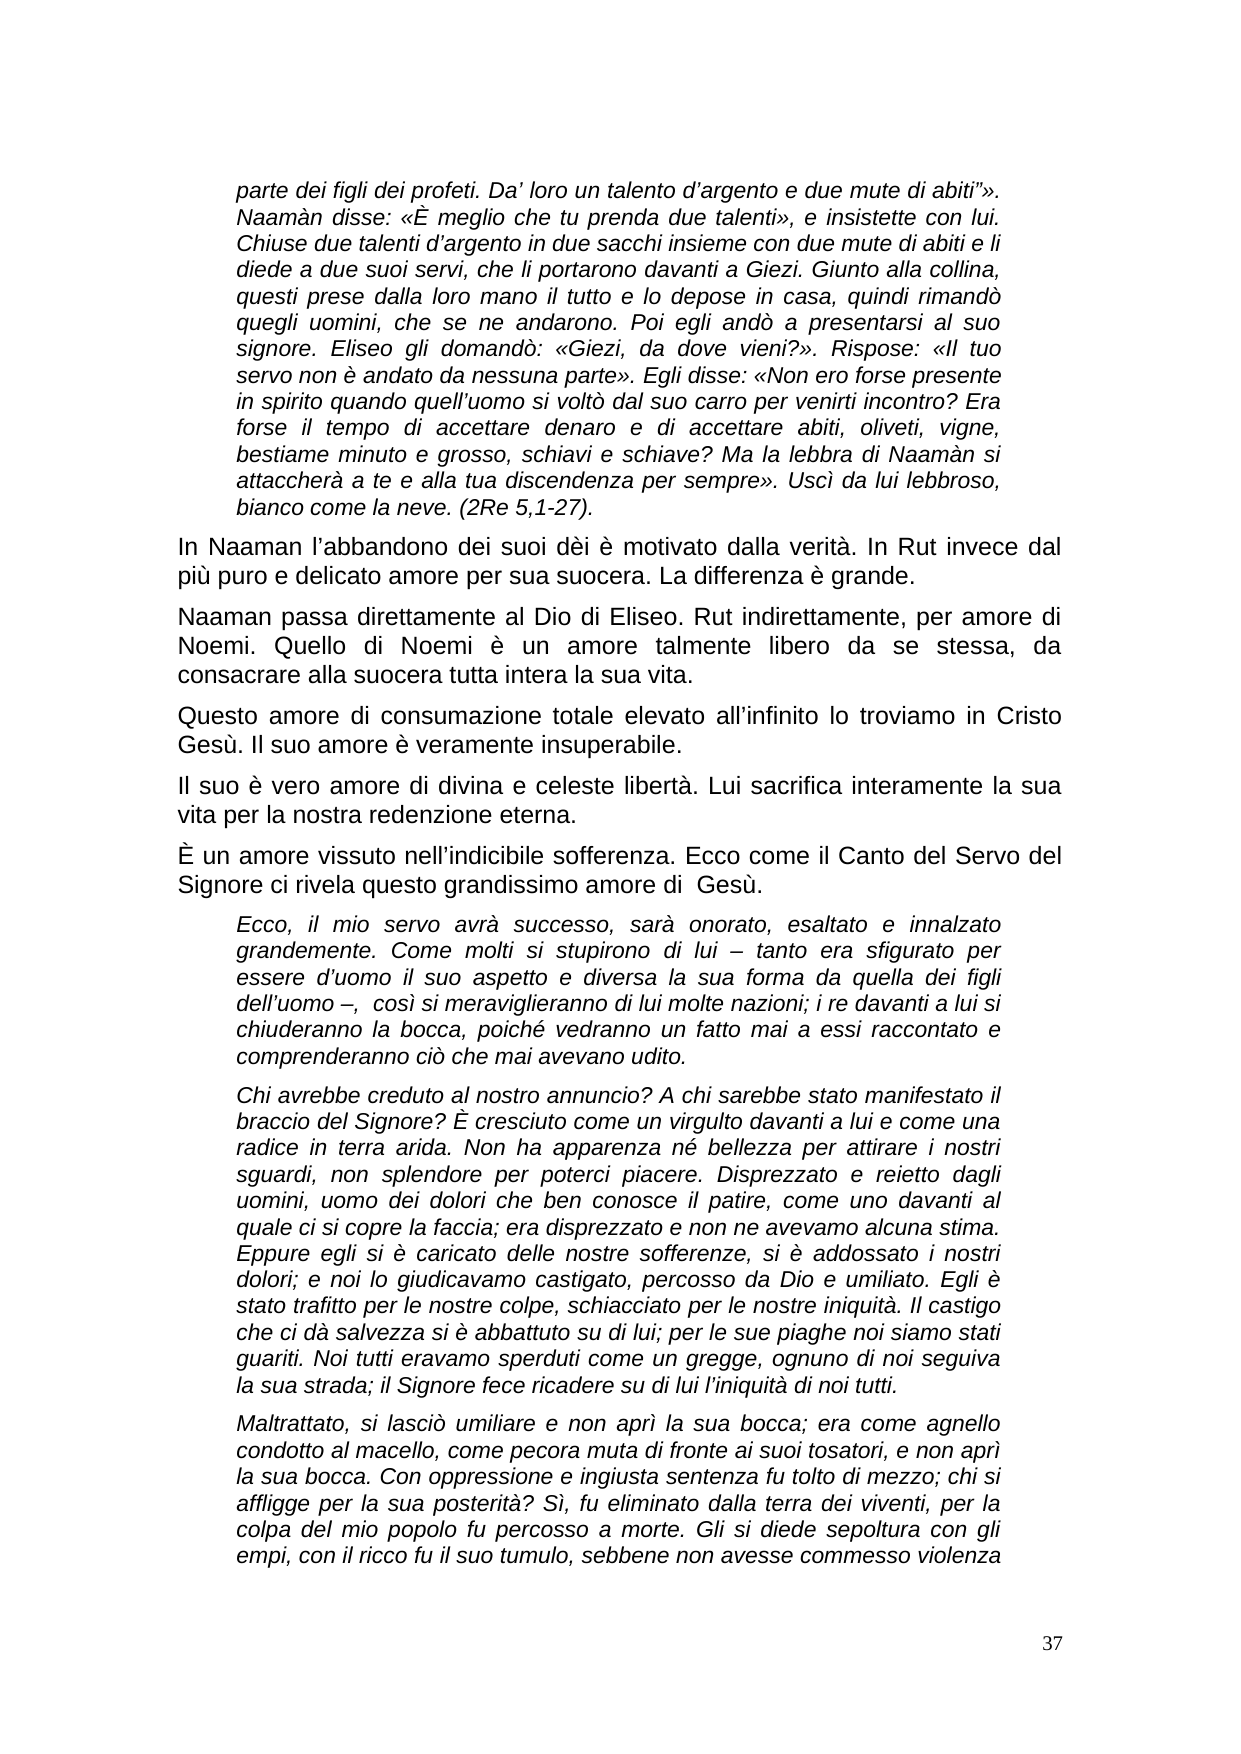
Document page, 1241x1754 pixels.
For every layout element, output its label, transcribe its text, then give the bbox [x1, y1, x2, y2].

text Ecco, il mio servo avrà successo, sarà onorato, esaltato e innalzato grandemente. Come molti si stupirono di lui – tanto era sfigurato per essere d’uomo il suo aspetto e diversa la sua forma da quella dei figli dell’uomo –, così si meraviglieranno di lui molte nazioni; i re davanti a lui si chiuderanno la bocca, poiché vedranno un fatto mai a essi raccontato e comprenderanno ciò che mai avevano udito. [236, 911, 1004, 1069]
text Il suo è vero amore di divina e celeste libertà. Lui sacrifica interamente la sua vita per la nostra redenzione eterna. [177, 771, 1063, 828]
text Questo amore di consumazione totale elevato all’infinito lo troviamo in Cristo Gesù. Il suo amore è veramente insuperabile. [177, 701, 1063, 758]
text In Naaman l’abbandono dei suoi dèi è motivato dalla verità. In Rut invece dal più puro e delicato amore per sua suocera. La differenza è grande. [177, 532, 1063, 590]
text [236, 177, 1004, 520]
text Chi avrebbe creduto al nostro annuncio? A chi sarebbe stato manifestato il braccio del Signore? È cresciuto come un virgulto davanti a lui e come una radice in terra arida. Non ha apparenza né bellezza per attirare i nostri sguardi, non splendore per poterci piacere. Disprezzato e reietto dagli uomini, uomo dei dolori che ben conosce il patire, come uno davanti al quale ci si copre la faccia; era disprezzato e non ne avevamo alcuna stima. Eppure egli si è caricato delle nostre sofferenze, si è addossato i nostri dolori; e noi lo giudicavamo castigato, percosso da Dio e umiliato. Egli è stato trafitto per le nostre colpe, schiacciato per le nostre iniquità. Il castigo che ci dà salvezza si è abbattuto su di lui; per le sue piaghe noi siamo stati guariti. Noi tutti eravamo sperduti come un gregge, ognuno di noi seguiva la sua strada; il Signore fece ricadere su di lui l’iniquità di noi tutti. [236, 1082, 1004, 1398]
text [236, 1410, 1004, 1568]
text È un amore vissuto nell’indicibile sofferenza. Ecco come il Canto del Servo del Signore ci rivela questo grandissimo amore di Gesù. [177, 841, 1063, 898]
text Naaman passa direttamente al Dio di Eliseo. Rut indirettamente, per amore di Noemi. Quello di Noemi è un amore talmente libero da se stessa, da consacrare alla suocera tutta intera la sua vita. [177, 602, 1063, 688]
